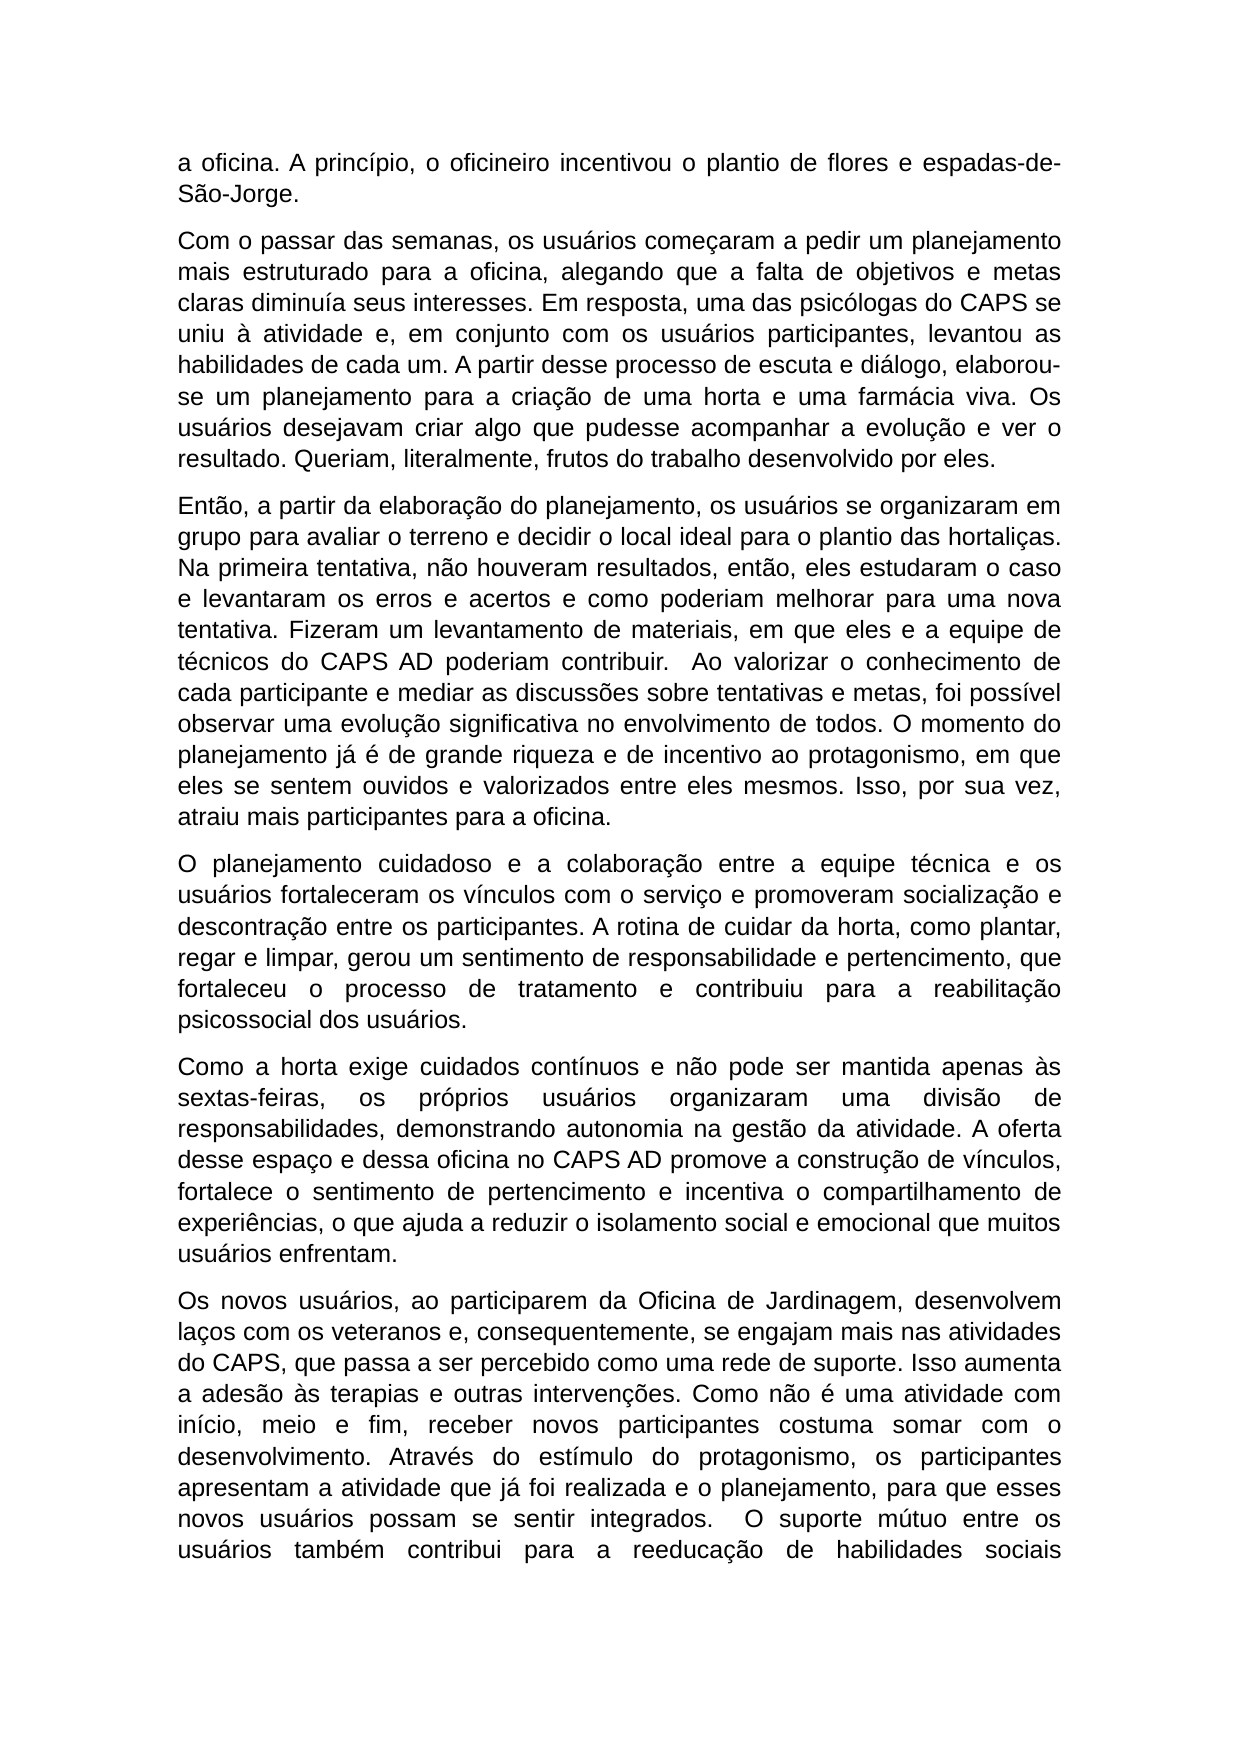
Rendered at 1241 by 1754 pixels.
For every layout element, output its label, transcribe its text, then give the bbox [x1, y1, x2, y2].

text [177, 1286, 1063, 1563]
text Como a horta exige cuidados contínuos e não pode ser mantida apenas às sextas-feiras, os próprios usuários organizaram uma divisão de responsabilidades, demonstrando autonomia na gestão da atividade. A oferta desse espaço e dessa oficina no CAPS AD promove a construção de vínculos, fortalece o sentimento de pertencimento e incentiva o compartilhamento de experiências, o que ajuda a reduzir o isolamento social e emocional que muitos usuários enfrentam. [177, 1052, 1063, 1267]
text Então, a partir da elaboração do planejamento, os usuários se organizaram em grupo para avaliar o terreno e decidir o local ideal para o plantio das hortaliças. Na primeira tentativa, não houveram resultados, então, eles estudaram o caso e levantaram os erros e acertos e como poderiam melhorar para uma nova tentativa. Fizeram um levantamento de materiais, em que eles e a equipe de técnicos do CAPS AD poderiam contribuir. Ao valorizar o conhecimento de cada participante e mediar as discussões sobre tentativas e metas, foi possível observar uma evolução significativa no envolvimento de todos. O momento do planejamento já é de grande riqueza e de incentivo ao protagonismo, em que eles se sentem ouvidos e valorizados entre eles mesmos. Isso, por sua vez, atraiu mais participantes para a oficina. [177, 491, 1063, 831]
text O planejamento cuidadoso e a colaboração entre a equipe técnica e os usuários fortaleceram os vínculos com o serviço e promoveram socialização e descontração entre os participantes. A rotina de cuidar da horta, como plantar, regar e limpar, gerou um sentimento de responsabilidade e pertencimento, que fortaleceu o processo de tratamento e contribuiu para a reabilitação psicossocial dos usuários. [177, 849, 1063, 1033]
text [177, 148, 1063, 207]
text Com o passar das semanas, os usuários começaram a pedir um planejamento mais estruturado para a oficina, alegando que a falta de objetivos e metas claras diminuía seus interesses. Em resposta, uma das psicólogas do CAPS se uniu à atividade e, em conjunto com os usuários participantes, levantou as habilidades de cada um. A partir desse processo de escuta e diálogo, elaborou-se um planejamento para a criação de uma horta e uma farmácia viva. Os usuários desejavam criar algo que pudesse acompanhar a evolução e ver o resultado. Queriam, literalmente, frutos do trabalho desenvolvido por eles. [177, 226, 1063, 472]
